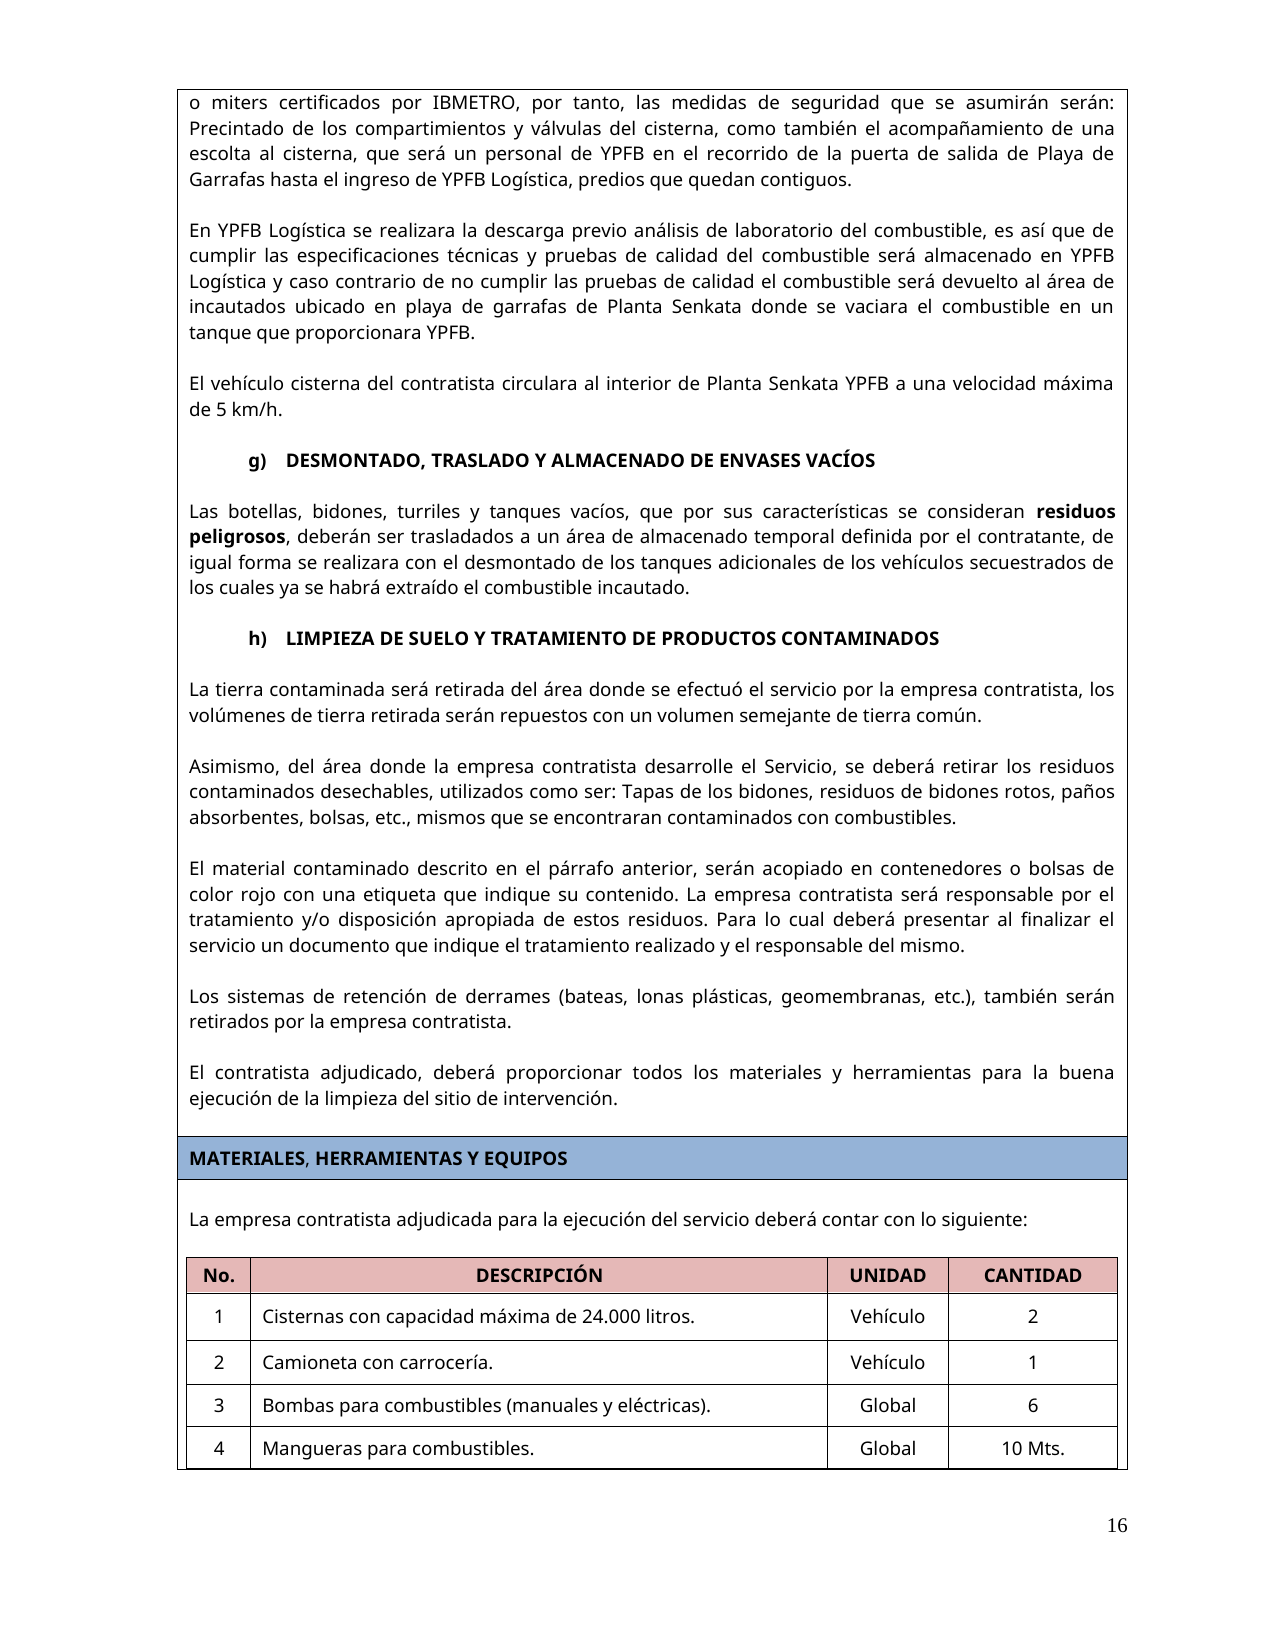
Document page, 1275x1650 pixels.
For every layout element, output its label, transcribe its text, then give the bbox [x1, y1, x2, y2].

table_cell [178, 1180, 1127, 1469]
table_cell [178, 90, 1127, 1136]
table_cell MATERIALES, HERRAMIENTAS Y EQUIPOS [178, 1137, 1127, 1179]
